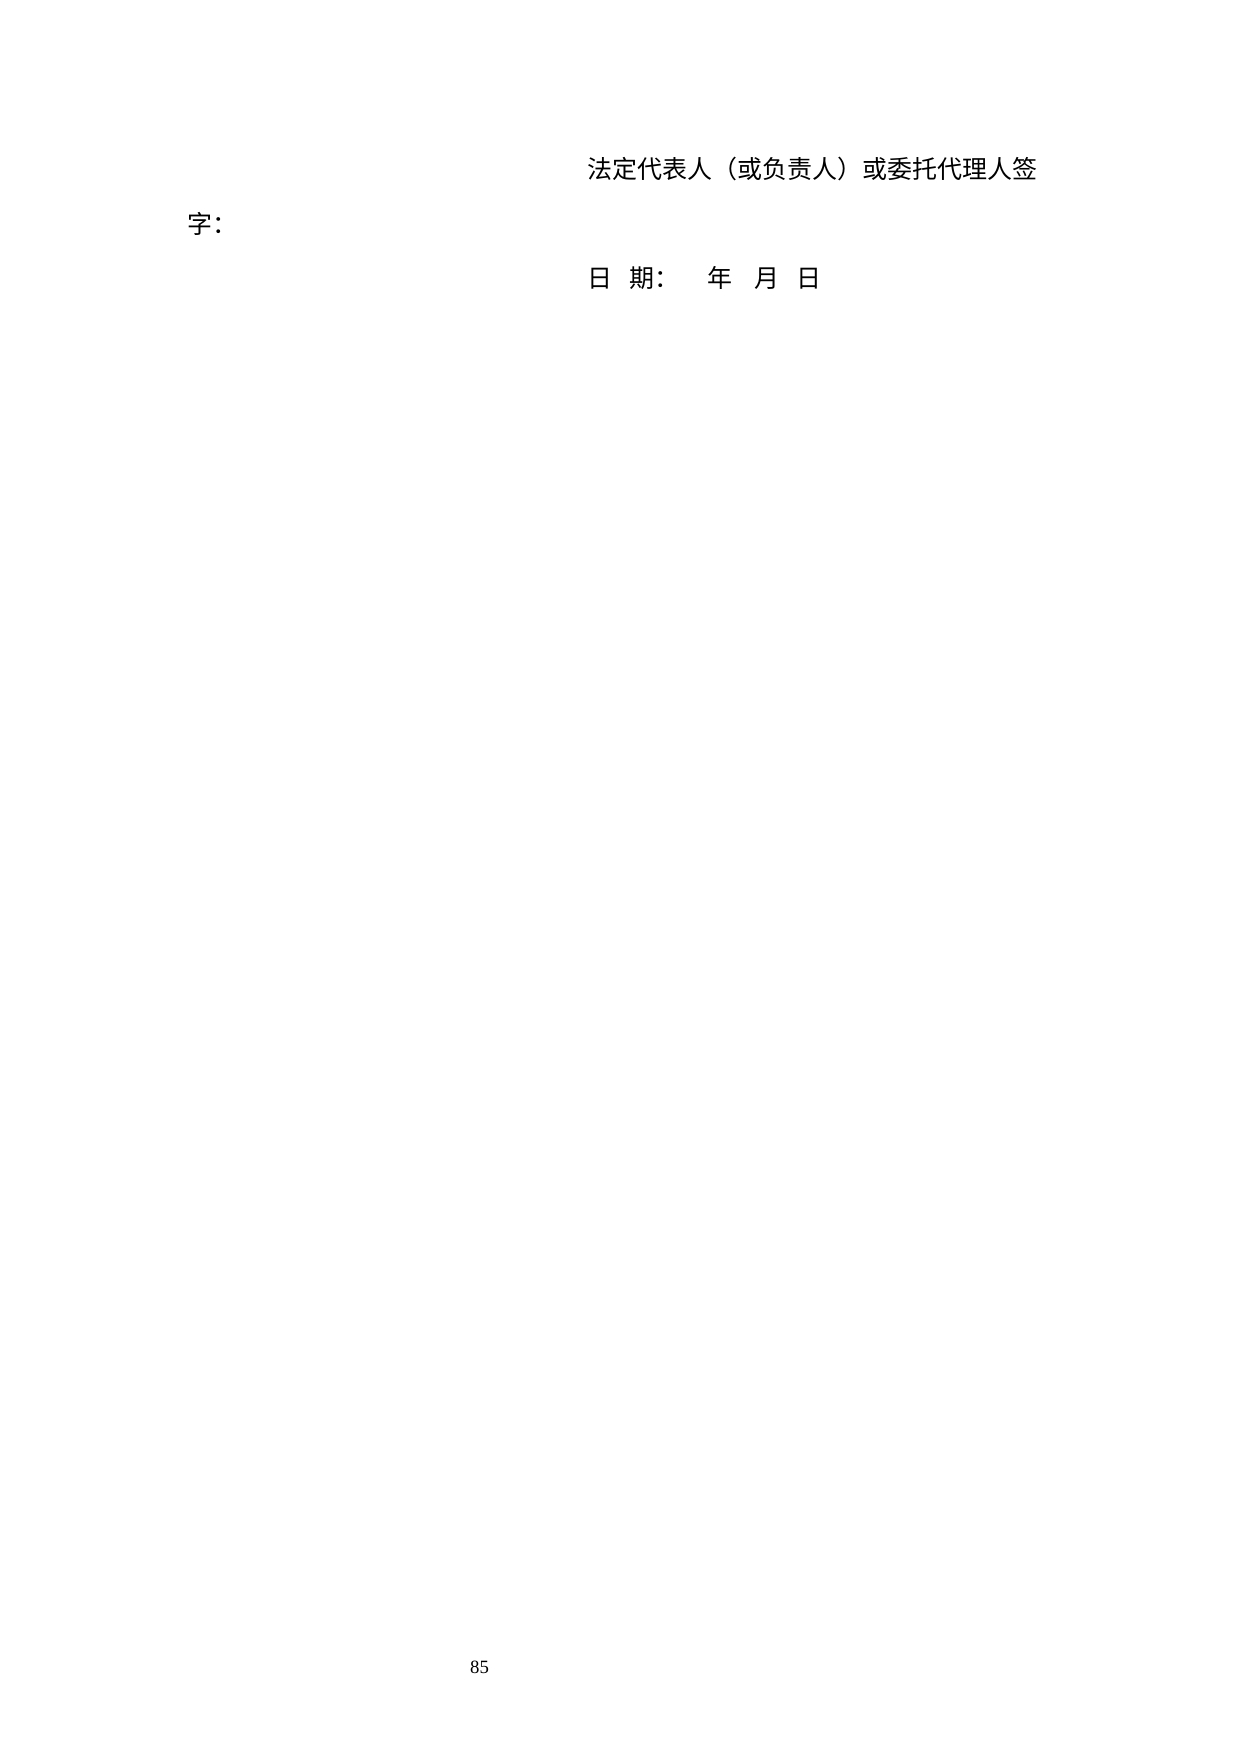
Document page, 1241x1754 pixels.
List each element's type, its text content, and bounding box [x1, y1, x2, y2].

text 法定代表人（或负责人）或委托代理人签字： [187, 150, 1053, 241]
text 日 期： 年 月 日 [187, 259, 1053, 295]
